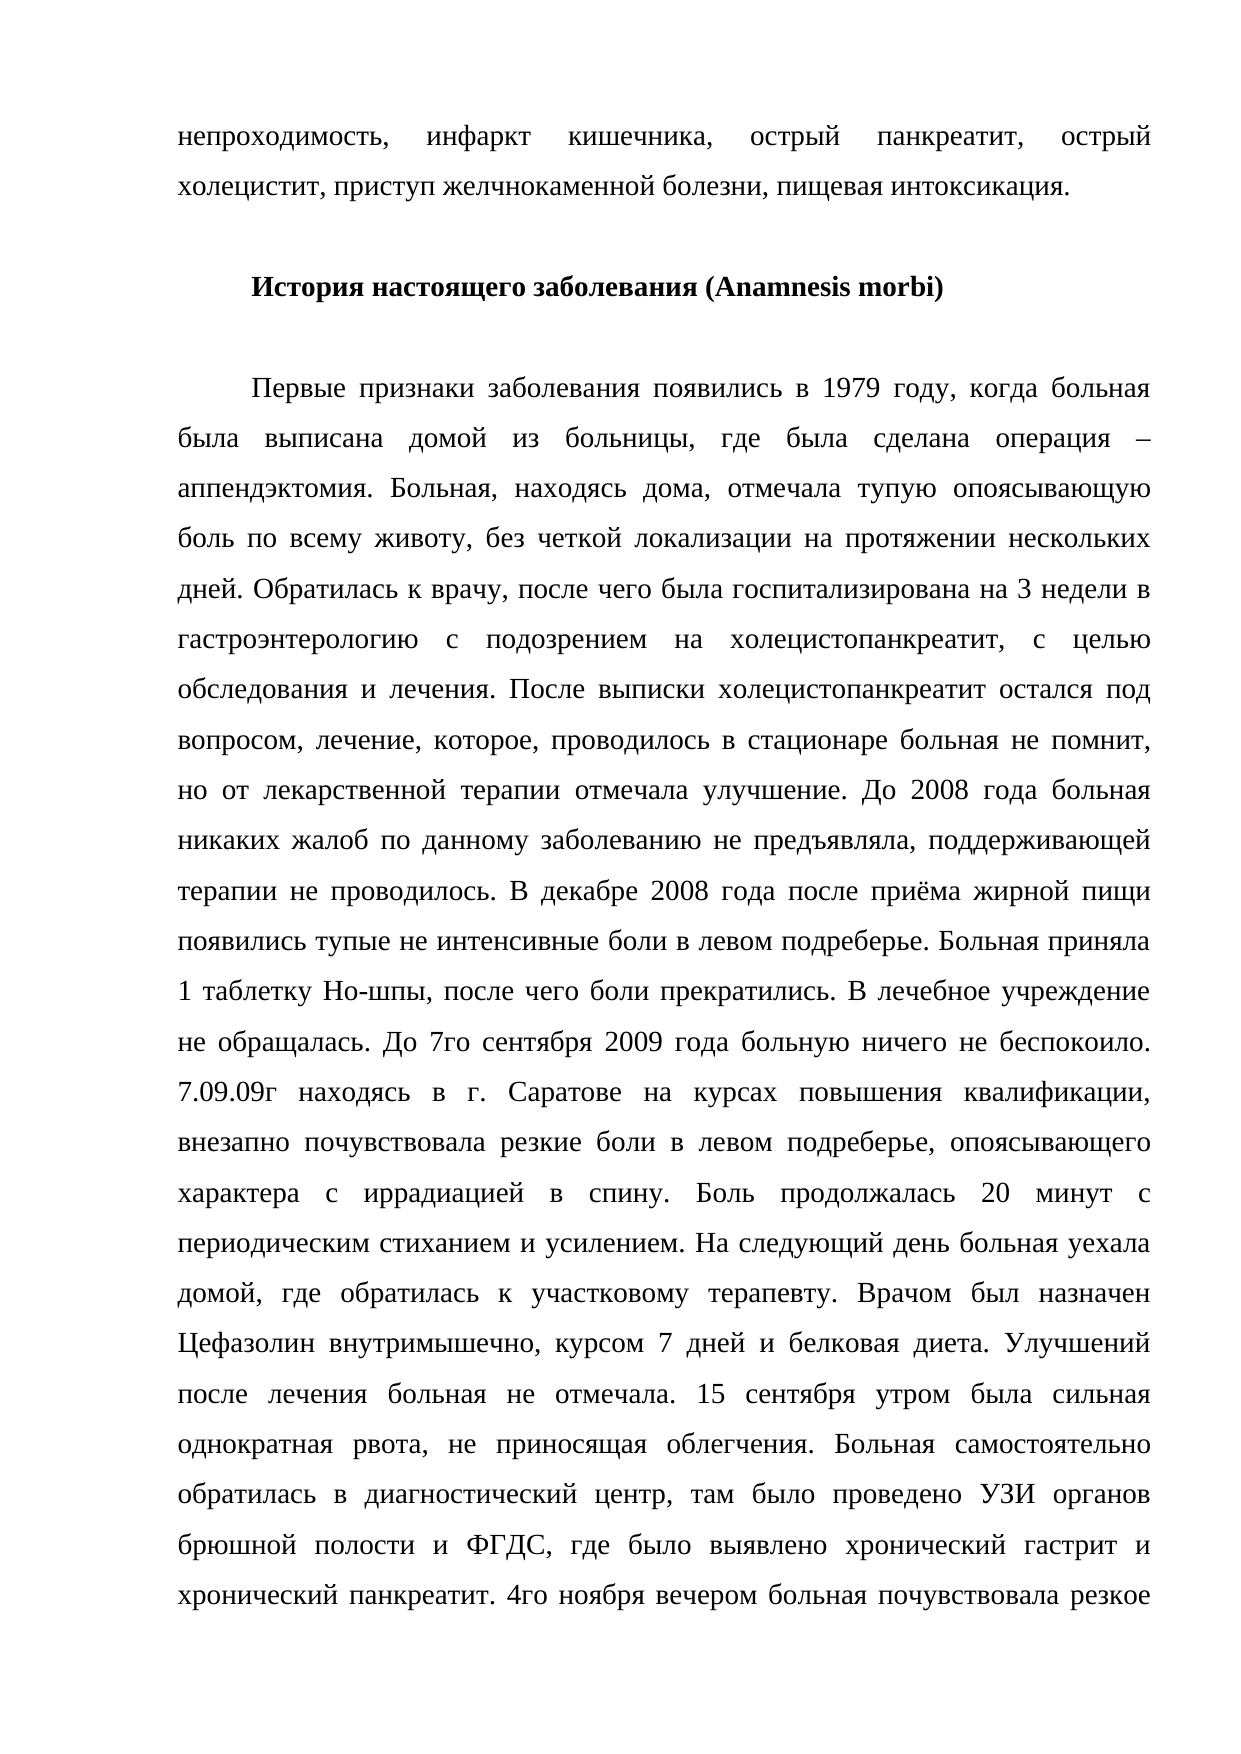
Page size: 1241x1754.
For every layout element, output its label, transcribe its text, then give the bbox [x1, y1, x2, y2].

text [177, 370, 1152, 1611]
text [177, 118, 1152, 202]
text История настоящего заболевания (Anamnesis morbi) [177, 269, 1152, 303]
